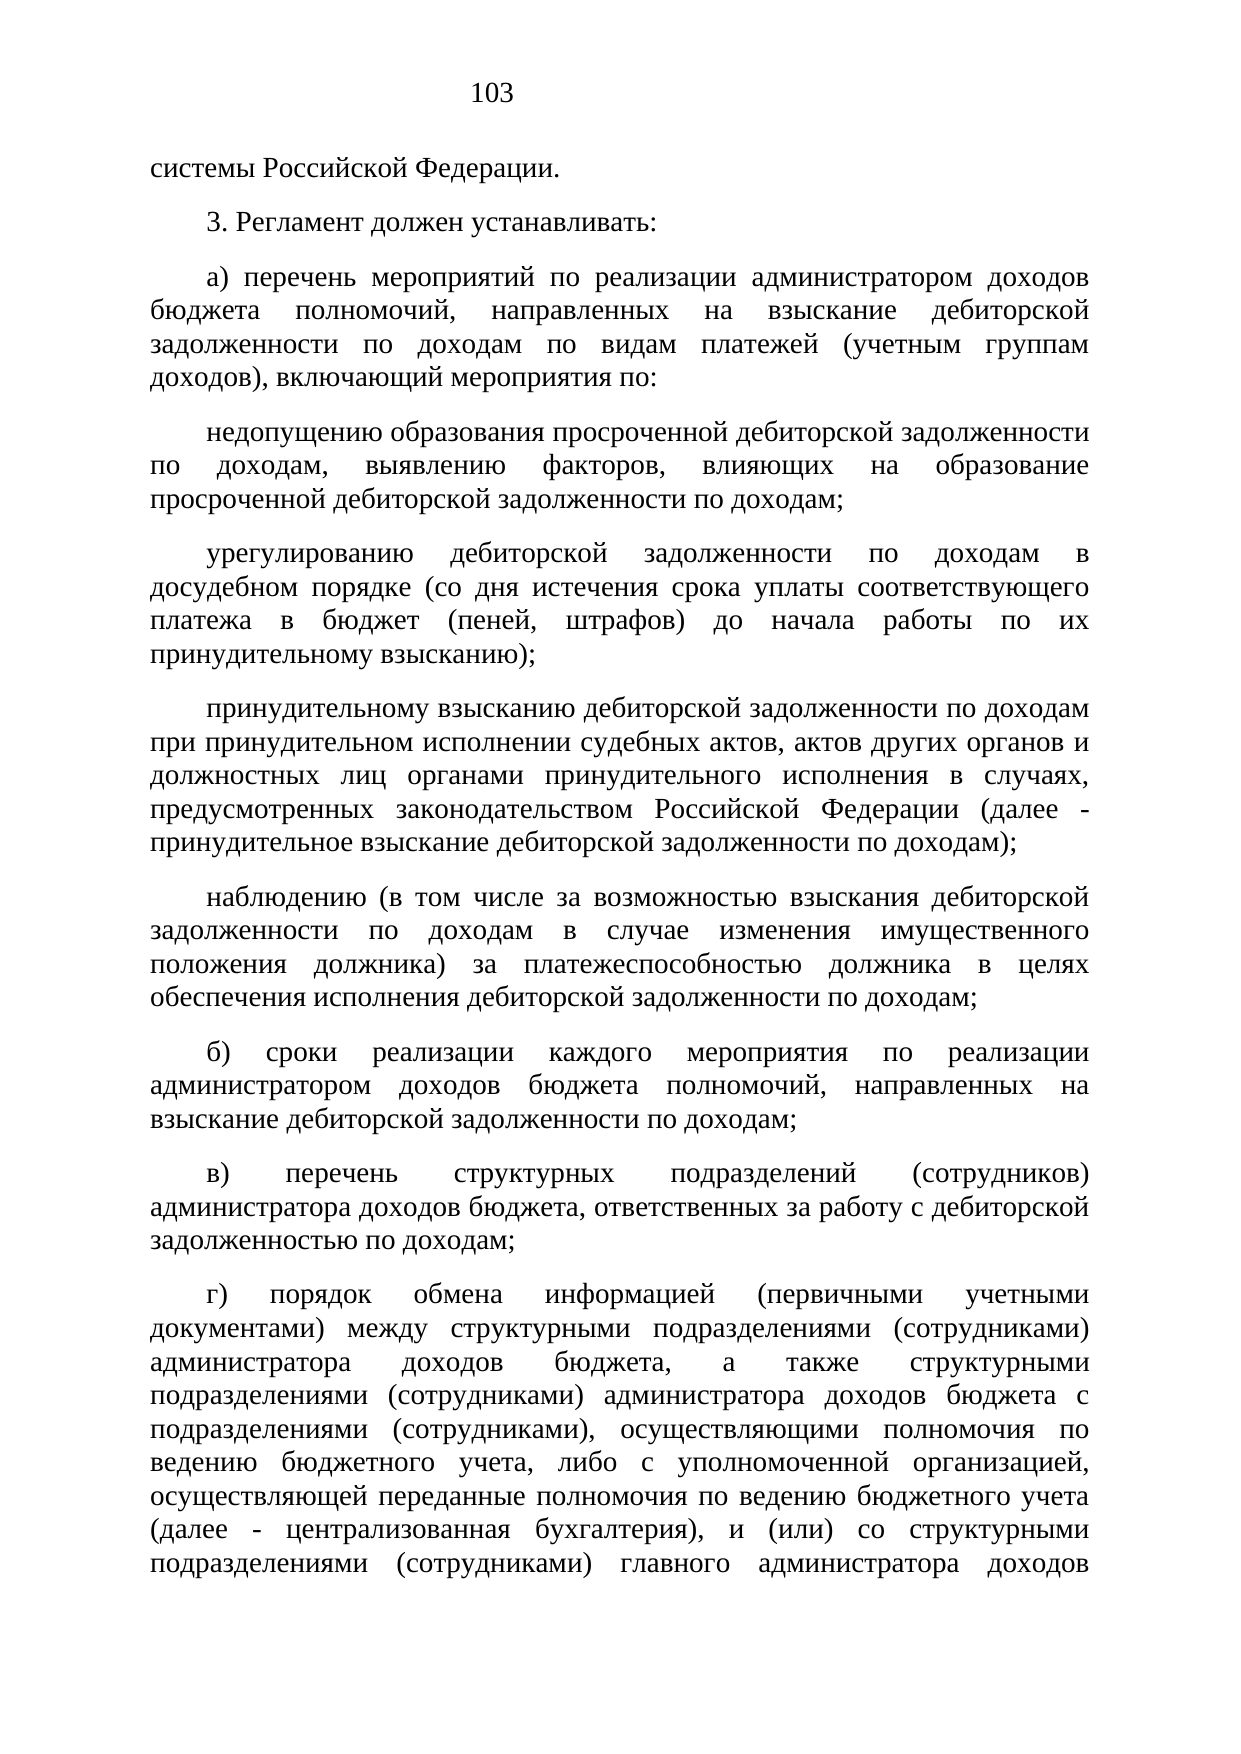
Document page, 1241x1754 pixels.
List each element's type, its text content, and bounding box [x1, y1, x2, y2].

text принудительному взысканию дебиторской задолженности по доходам при принудительном исполнении судебных актов, актов других органов и должностных лиц органами принудительного исполнения в случаях, предусмотренных законодательством Российской Федерации (далее - принудительное взыскание дебиторской задолженности по доходам); [150, 690, 1090, 858]
text недопущению образования просроченной дебиторской задолженности по доходам, выявлению факторов, влияющих на образование просроченной дебиторской задолженности по доходам; [150, 414, 1090, 514]
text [150, 1277, 1090, 1578]
text наблюдению (в том числе за возможностью взыскания дебиторской задолженности по доходам в случае изменения имущественного положения должника) за платежеспособностью должника в целях обеспечения исполнения дебиторской задолженности по доходам; [150, 879, 1090, 1013]
text в) перечень структурных подразделений (сотрудников) администратора доходов бюджета, ответственных за работу с дебиторской задолженностью по доходам; [150, 1155, 1090, 1256]
text б) сроки реализации каждого мероприятия по реализации администратором доходов бюджета полномочий, направленных на взыскание дебиторской задолженности по доходам; [150, 1034, 1090, 1134]
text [150, 150, 1090, 183]
text а) перечень мероприятий по реализации администратором доходов бюджета полномочий, направленных на взыскание дебиторской задолженности по доходам по видам платежей (учетным группам доходов), включающий мероприятия по: [150, 259, 1090, 393]
text 3. Регламент должен устанавливать: [150, 204, 1090, 238]
text урегулированию дебиторской задолженности по доходам в досудебном порядке (со дня истечения срока уплаты соответствующего платежа в бюджет (пеней, штрафов) до начала работы по их принудительному взысканию); [150, 535, 1090, 669]
